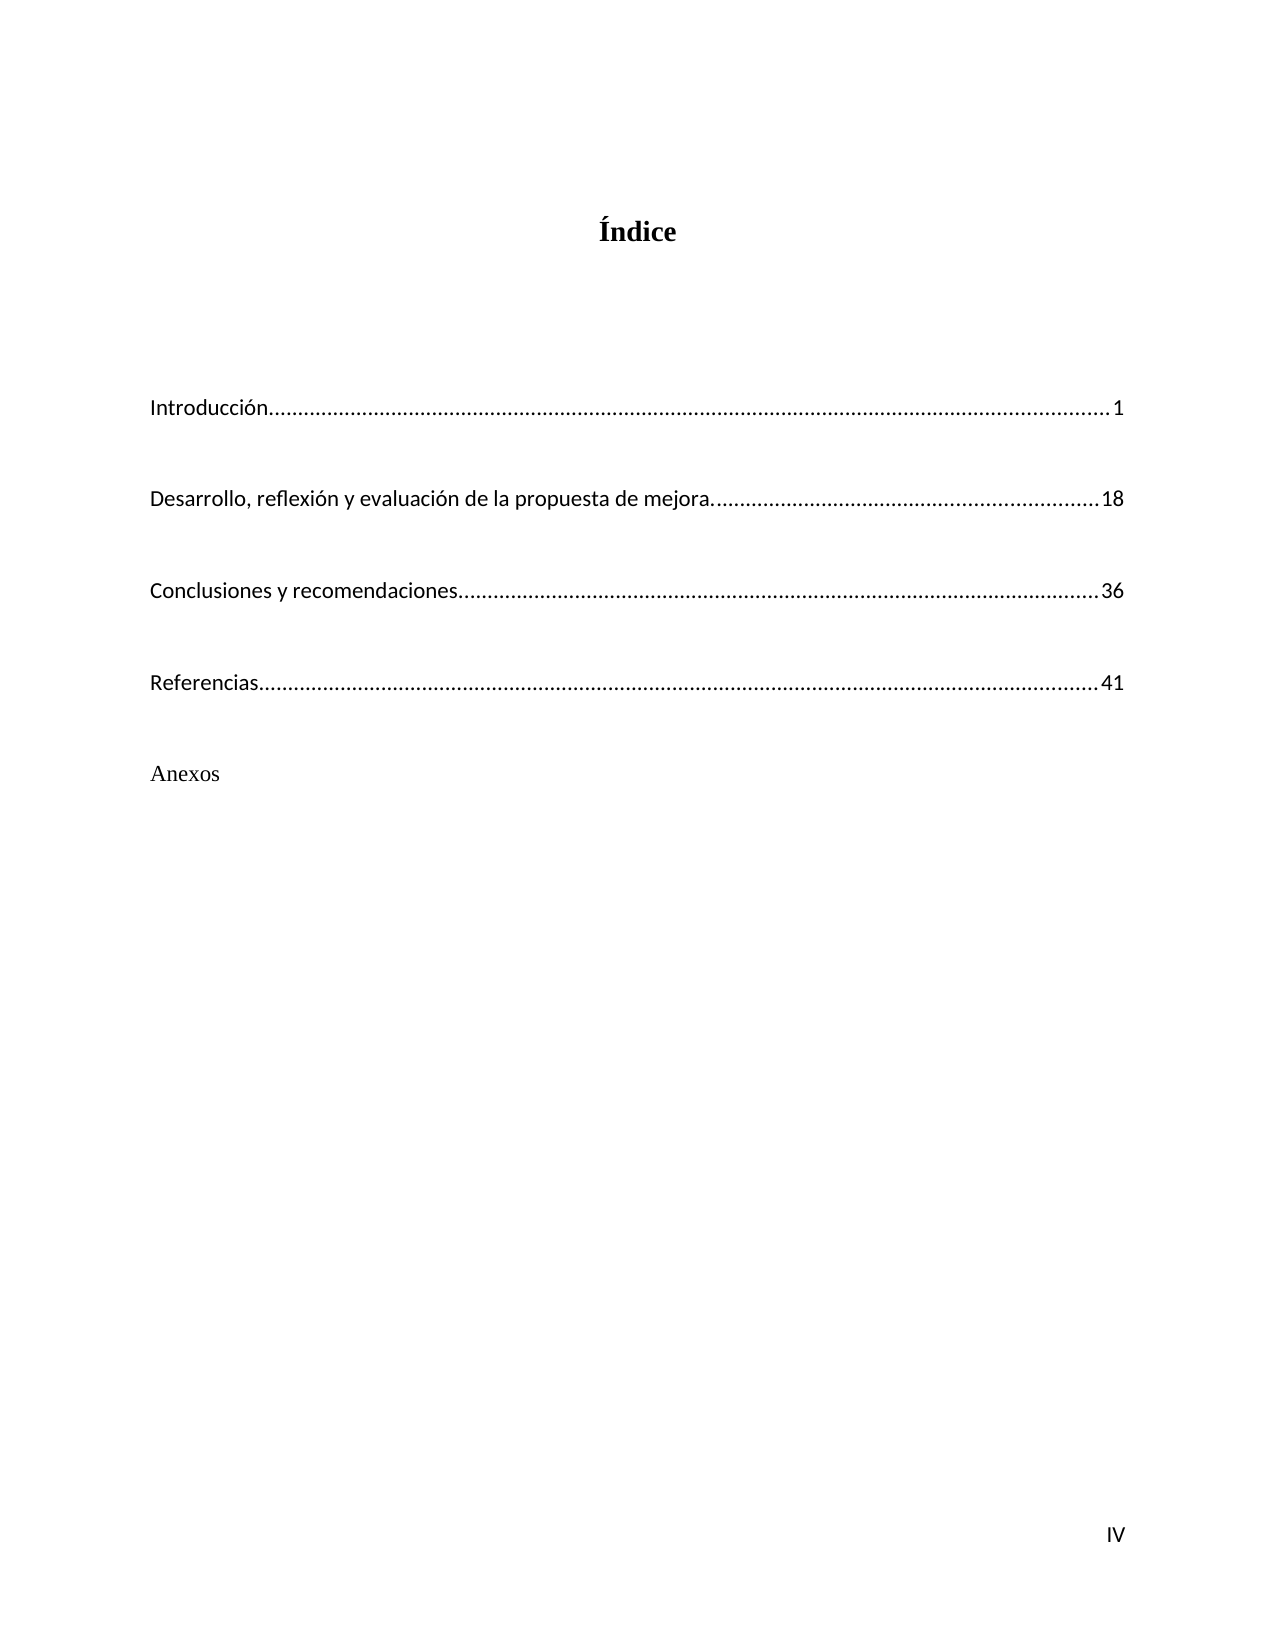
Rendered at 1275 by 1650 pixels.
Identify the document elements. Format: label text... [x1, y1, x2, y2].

text Índice [150, 214, 1125, 247]
